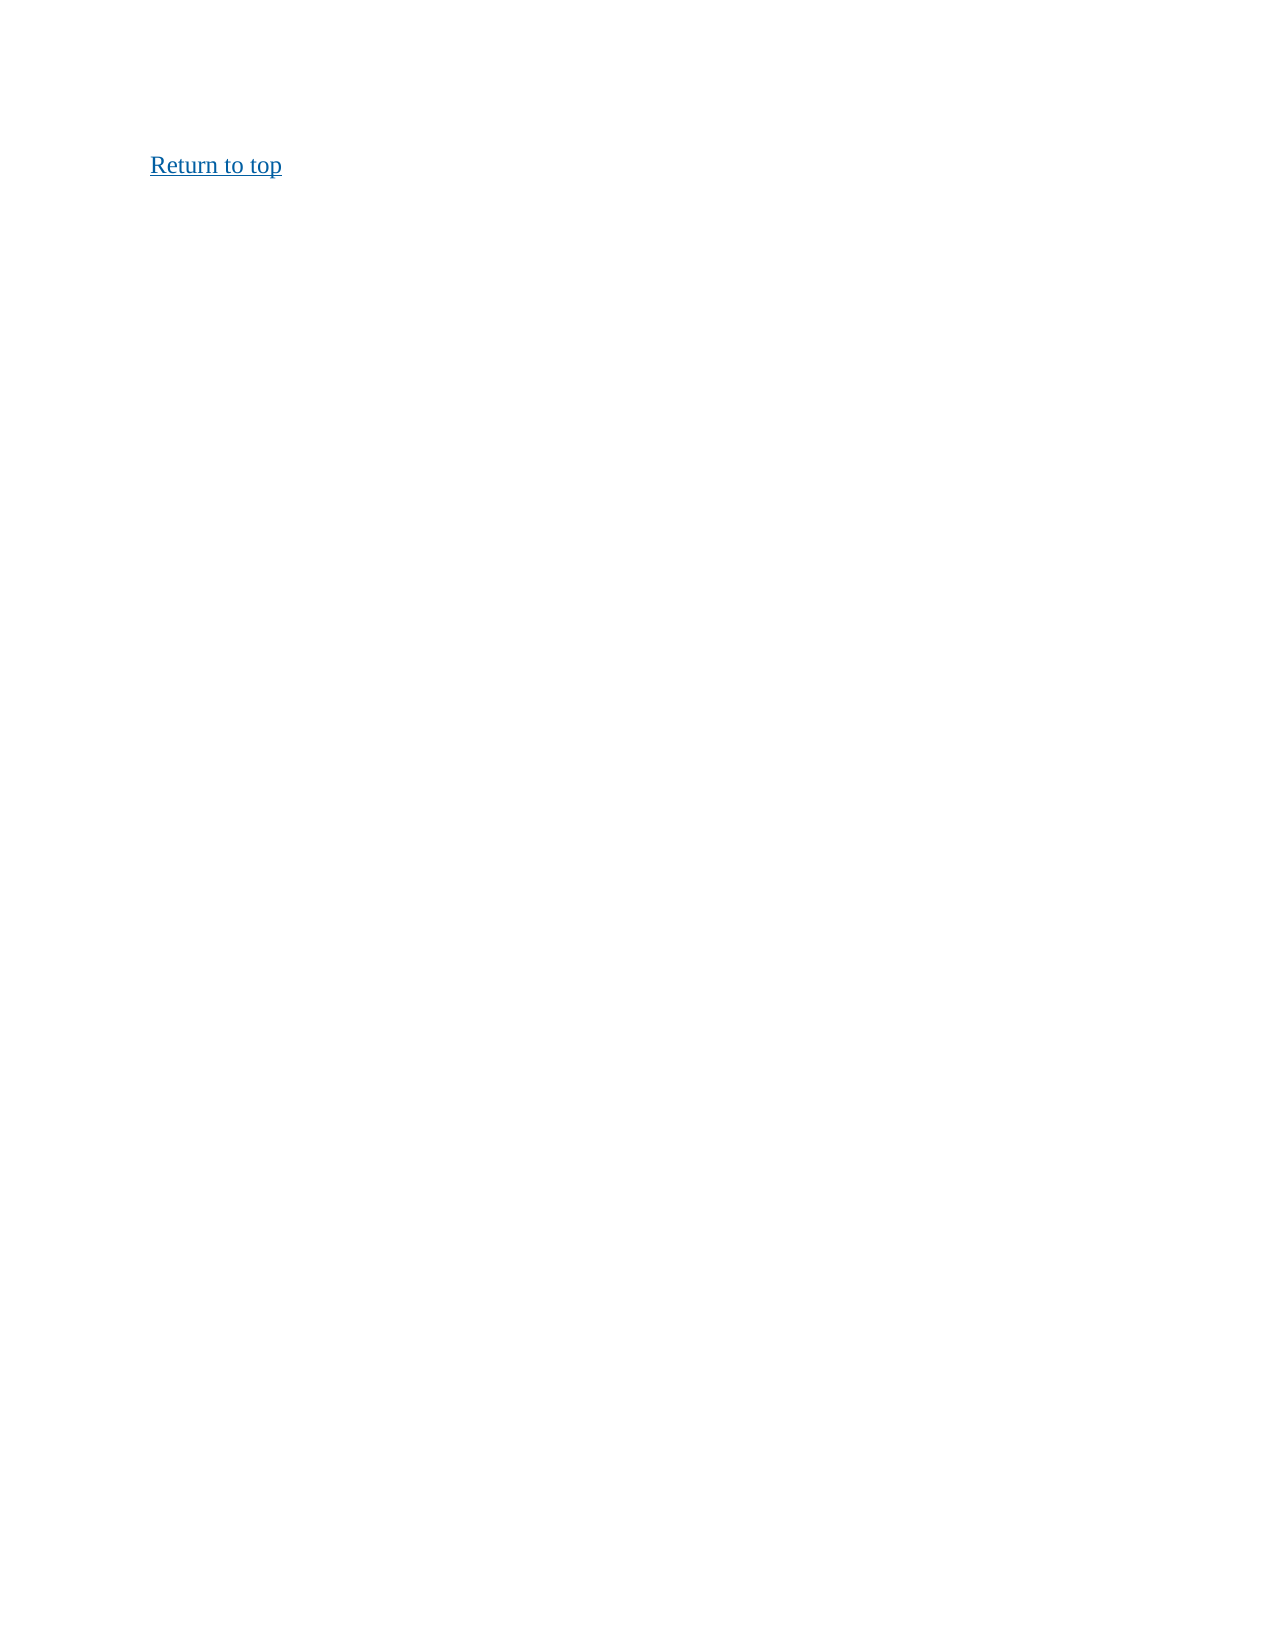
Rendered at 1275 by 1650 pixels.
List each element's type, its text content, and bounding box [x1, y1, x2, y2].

text Return to top [150, 150, 1125, 179]
